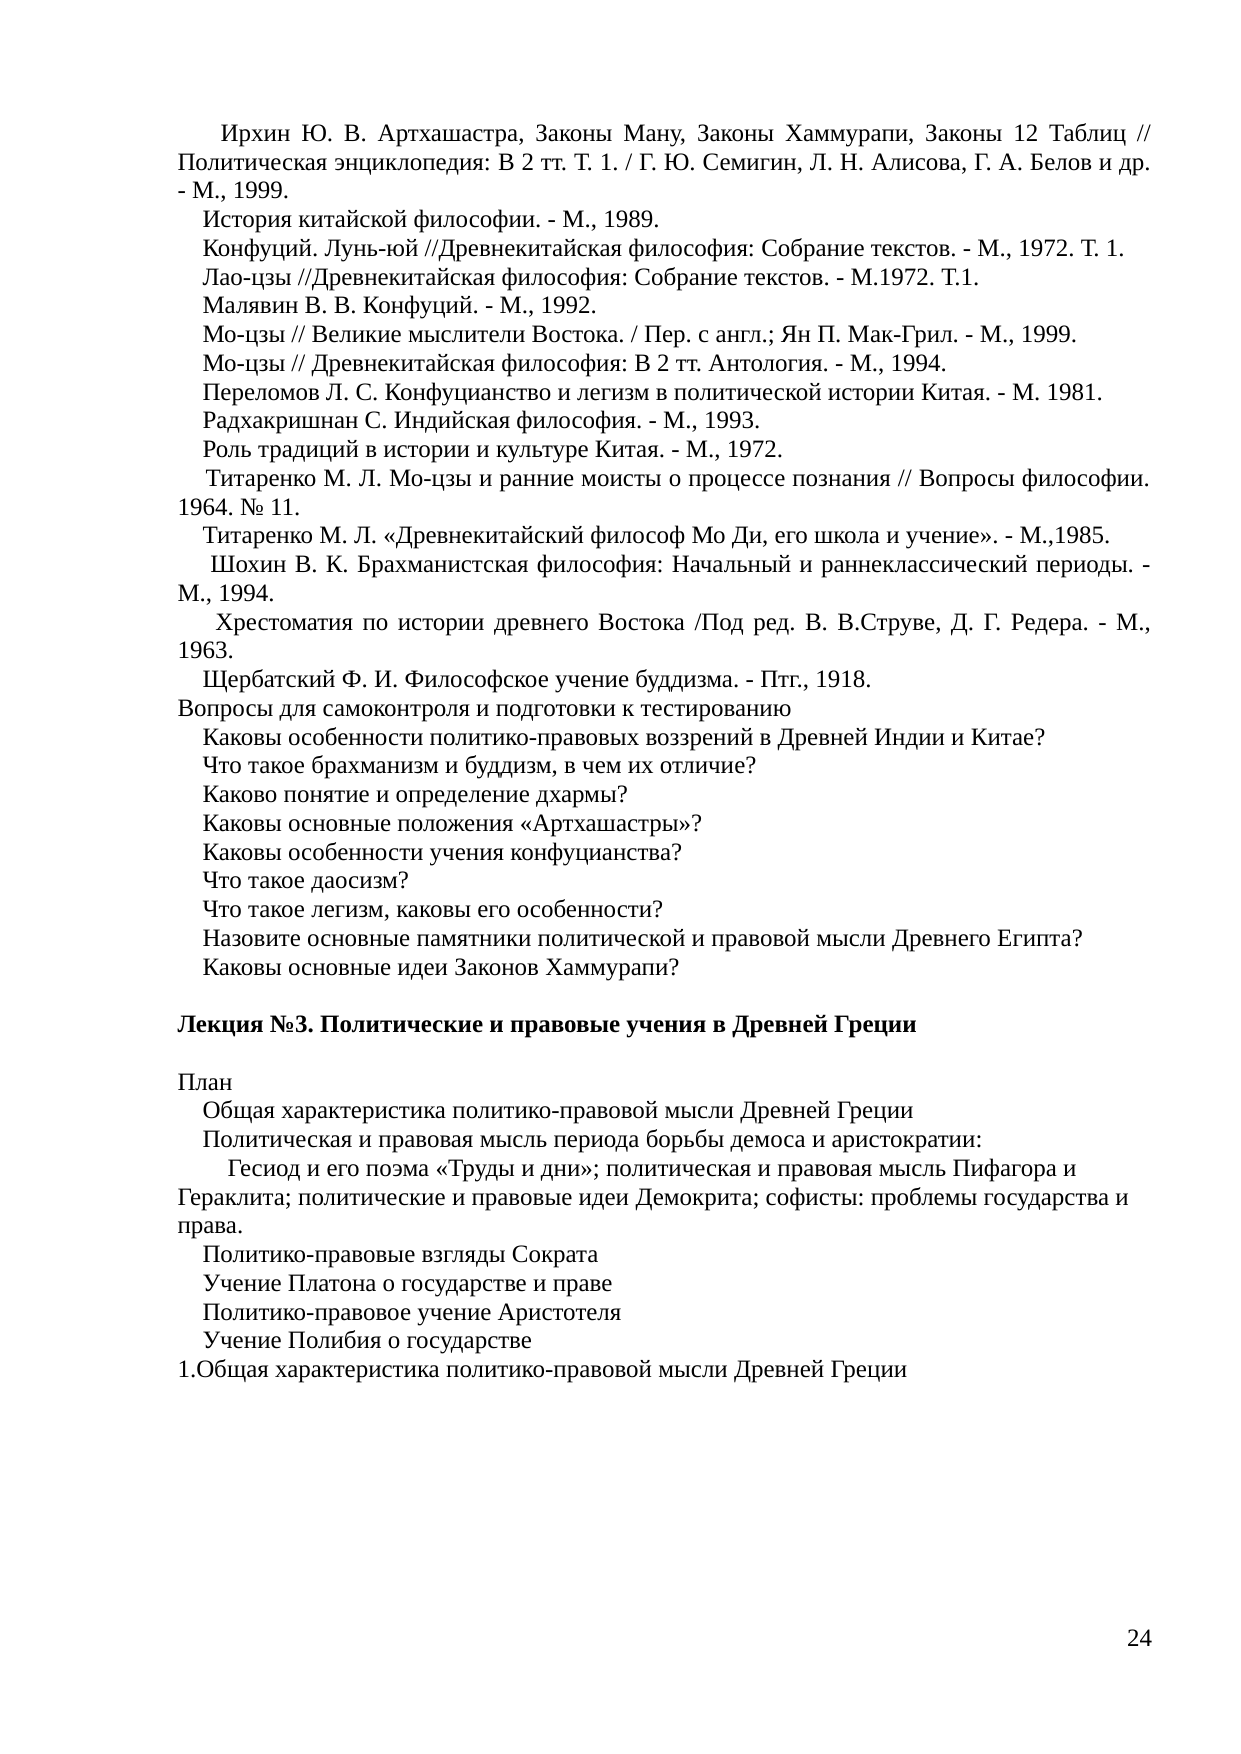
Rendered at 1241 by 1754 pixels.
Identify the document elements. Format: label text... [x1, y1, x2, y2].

text Мо-цзы // Великие мыслители Востока. / Пер. с англ.; Ян П. Мак-Грил. - М., 1999. [177, 319, 1152, 348]
text История китайской философии. - М., 1989. [177, 204, 1152, 233]
text Каковы особенности учения конфуцианства? [177, 837, 1152, 866]
text Что такое легизм, каковы его особенности? [177, 894, 1152, 923]
text Роль традиций в истории и культуре Китая. - М., 1972. [177, 434, 1152, 463]
text Шохин В. К. Брахманистская философия: Начальный и раннеклассический периоды. - М., 1994. [177, 549, 1152, 607]
text Ирхин Ю. В. Артхашастра, Законы Ману, Законы Хаммурапи, Законы 12 Таблиц // Политическая энциклопедия: B 2 тт. Т. 1. / Г. Ю. Семигин, Л. Н. Алисова, Г. А. Белов и др. - М., 1999. [177, 118, 1152, 204]
text Титаренко М. Л. «Древнекитайский философ Мо Ди, его школа и учение». - М.,1985. [177, 521, 1152, 549]
text Политико-правовое учение Аристотеля [177, 1297, 1152, 1326]
text Каковы основные положения «Артхашастры»? [177, 808, 1152, 837]
text Радхакришнан С. Индийская философия. - М., 1993. [177, 406, 1152, 434]
text Хрестоматия по истории древнего Востока /Под ред. В. В.Струве, Д. Г. Редера. - М., 1963. [177, 607, 1152, 664]
text Каковы особенности политико-правовых воззрений в Древней Индии и Китае? [177, 722, 1152, 751]
text Учение Платона о государстве и праве [177, 1268, 1152, 1297]
text Переломов Л. С. Конфуцианство и легизм в политической истории Китая. - М. 1981. [177, 377, 1152, 406]
text Гесиод и его поэма «Труды и дни»; политическая и правовая мысль Пифагора и Гераклита; политические и правовые идеи Демокрита; софисты: проблемы государства и права. [177, 1153, 1152, 1239]
text Что такое даосизм? [177, 866, 1152, 894]
text Общая характеристика политико-правовой мысли Древней Греции [177, 1096, 1152, 1124]
text Учение Полибия о государстве [177, 1326, 1152, 1354]
text Конфуций. Лунь-юй //Древнекитайская философия: Собрание текстов. - М., 1972. Т. 1. [177, 233, 1152, 262]
text Мо-цзы // Древнекитайская философия: В 2 тт. Антология. - М., 1994. [177, 348, 1152, 377]
text Что такое брахманизм и буддизм, в чем их отличие? [177, 751, 1152, 779]
text Каковы основные идеи Законов Хаммурапи? [177, 952, 1152, 981]
text Лао-цзы //Древнекитайская философия: Собрание текстов. - М.1972. Т.1. [177, 262, 1152, 291]
text Каково понятие и определение дхармы? [177, 779, 1152, 808]
text Политико-правовые взгляды Сократа [177, 1239, 1152, 1268]
text План [177, 1067, 1152, 1096]
text Лекция №3. Политические и правовые учения в Древней Греции [177, 1009, 1152, 1038]
text Вопросы для самоконтроля и подготовки к тестированию [177, 693, 1152, 722]
text Политическая и правовая мысль периода борьбы демоса и аристократии: [177, 1124, 1152, 1153]
text Титаренко М. Л. Мо-цзы и ранние моисты о процессе познания // Вопросы философии. 1964. № 11. [177, 463, 1152, 521]
text Малявин В. В. Конфуций. - М., 1992. [177, 291, 1152, 319]
text Щербатский Ф. И. Философское учение буддизма. - Птг., 1918. [177, 664, 1152, 693]
text Назовите основные памятники политической и правовой мысли Древнего Египта? [177, 923, 1152, 952]
text 1.Общая характеристика политико-правовой мысли Древней Греции [177, 1354, 1152, 1383]
